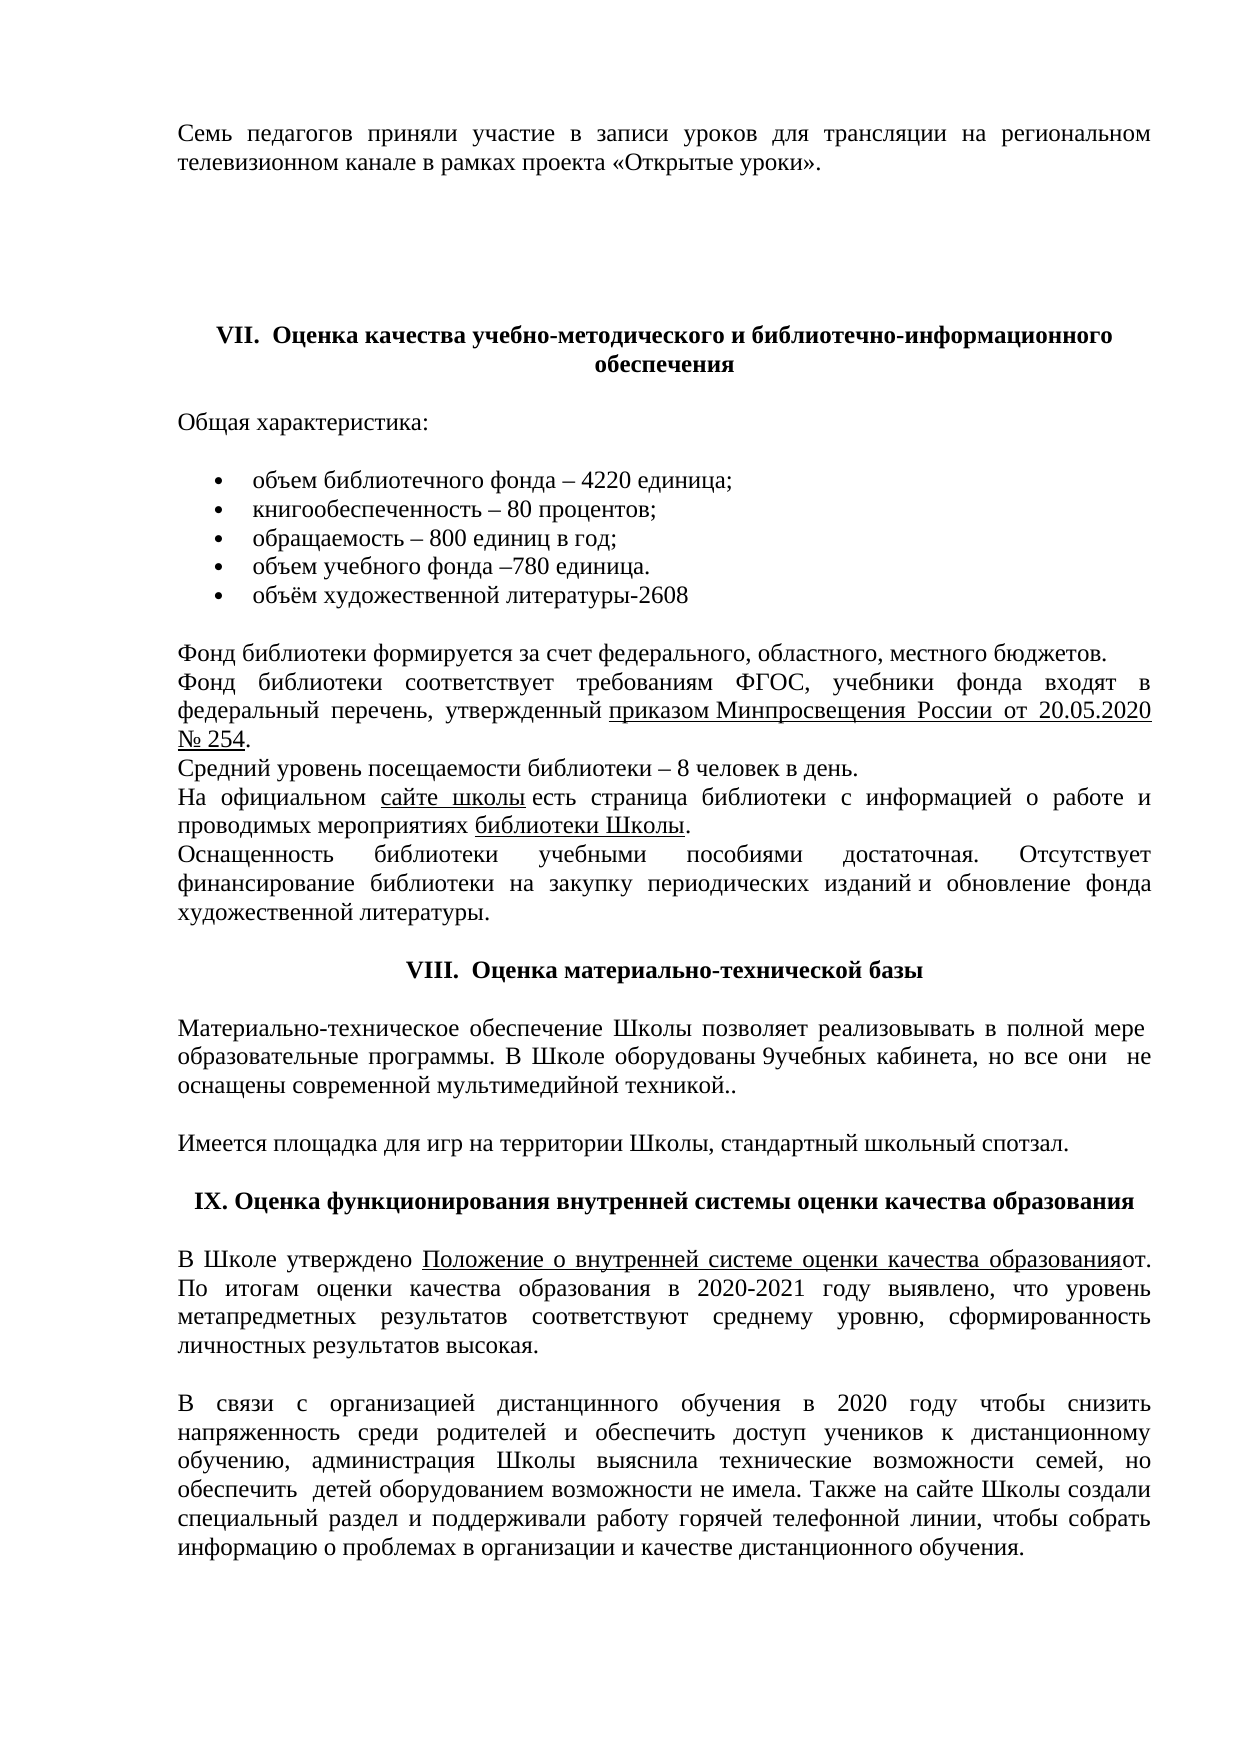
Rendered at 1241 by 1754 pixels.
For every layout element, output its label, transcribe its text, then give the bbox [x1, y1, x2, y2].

text В Школе утверждено Положение о внутренней системе оценки качества образованияот. По итогам оценки качества образования в 2020-2021 году выявлено, что уровень метапредметных результатов соответствуют среднему уровню, сформированность личностных результатов высокая. [177, 1244, 1152, 1359]
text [177, 118, 1152, 176]
text На официальном сайте школы есть страница библиотеки с информацией о работе и проводимых мероприятиях библиотеки Школы. [177, 782, 1152, 839]
text Общая характеристика: [177, 407, 1152, 436]
text Фонд библиотеки соответствует требованиям ФГОС, учебники фонда входят в федеральный перечень, утвержденный приказом Минпросвещения России от 20.05.2020 № 254. [177, 667, 1152, 753]
list обращаемость – 800 единиц в год; [215, 523, 1152, 551]
text Средний уровень посещаемости библиотеки – 8 человек в день. [177, 753, 1152, 782]
list объём художественной литературы-2608 [215, 580, 1152, 609]
text Имеется площадка для игр на территории Школы, стандартный школьный спотзал. [177, 1128, 1152, 1157]
text Фонд библиотеки формируется за счет федерального, областного, местного бюджетов. [177, 638, 1152, 667]
list объем библиотечного фонда – 4220 единица; [215, 465, 1152, 494]
text VII. Оценка качества учебно-методического и библиотечно-информационного обеспечения [177, 321, 1152, 378]
list объем учебного фонда –780 единица. [215, 551, 1152, 580]
list книгообеспеченность – 80 процентов; [215, 494, 1152, 523]
text IX. Оценка функционирования внутренней системы оценки качества образования [177, 1186, 1152, 1215]
text В связи с организацией дистанцинного обучения в 2020 году чтобы снизить напряженность среди родителей и обеспечить доступ учеников к дистанционному обучению, администрация Школы выяснила технические возможности семей, но обеспечить детей оборудованием возможности не имела. Также на сайте Школы создали специальный раздел и поддерживали работу горячей телефонной линии, чтобы собрать информацию о проблемах в организации и качестве дистанционного обучения. [177, 1388, 1152, 1561]
text Материально-техническое обеспечение Школы позволяет реализовывать в полной мере образовательные программы. В Школе оборудованы 9учебных кабинета, но все они не оснащены современной мультимедийной техникой.. [177, 1013, 1152, 1099]
text Оснащенность библиотеки учебными пособиями достаточная. Отсутствует финансирование библиотеки на закупку периодических изданий и обновление фонда художественной литературы. [177, 839, 1152, 926]
text VIII. Оценка материально-технической базы [177, 955, 1152, 983]
